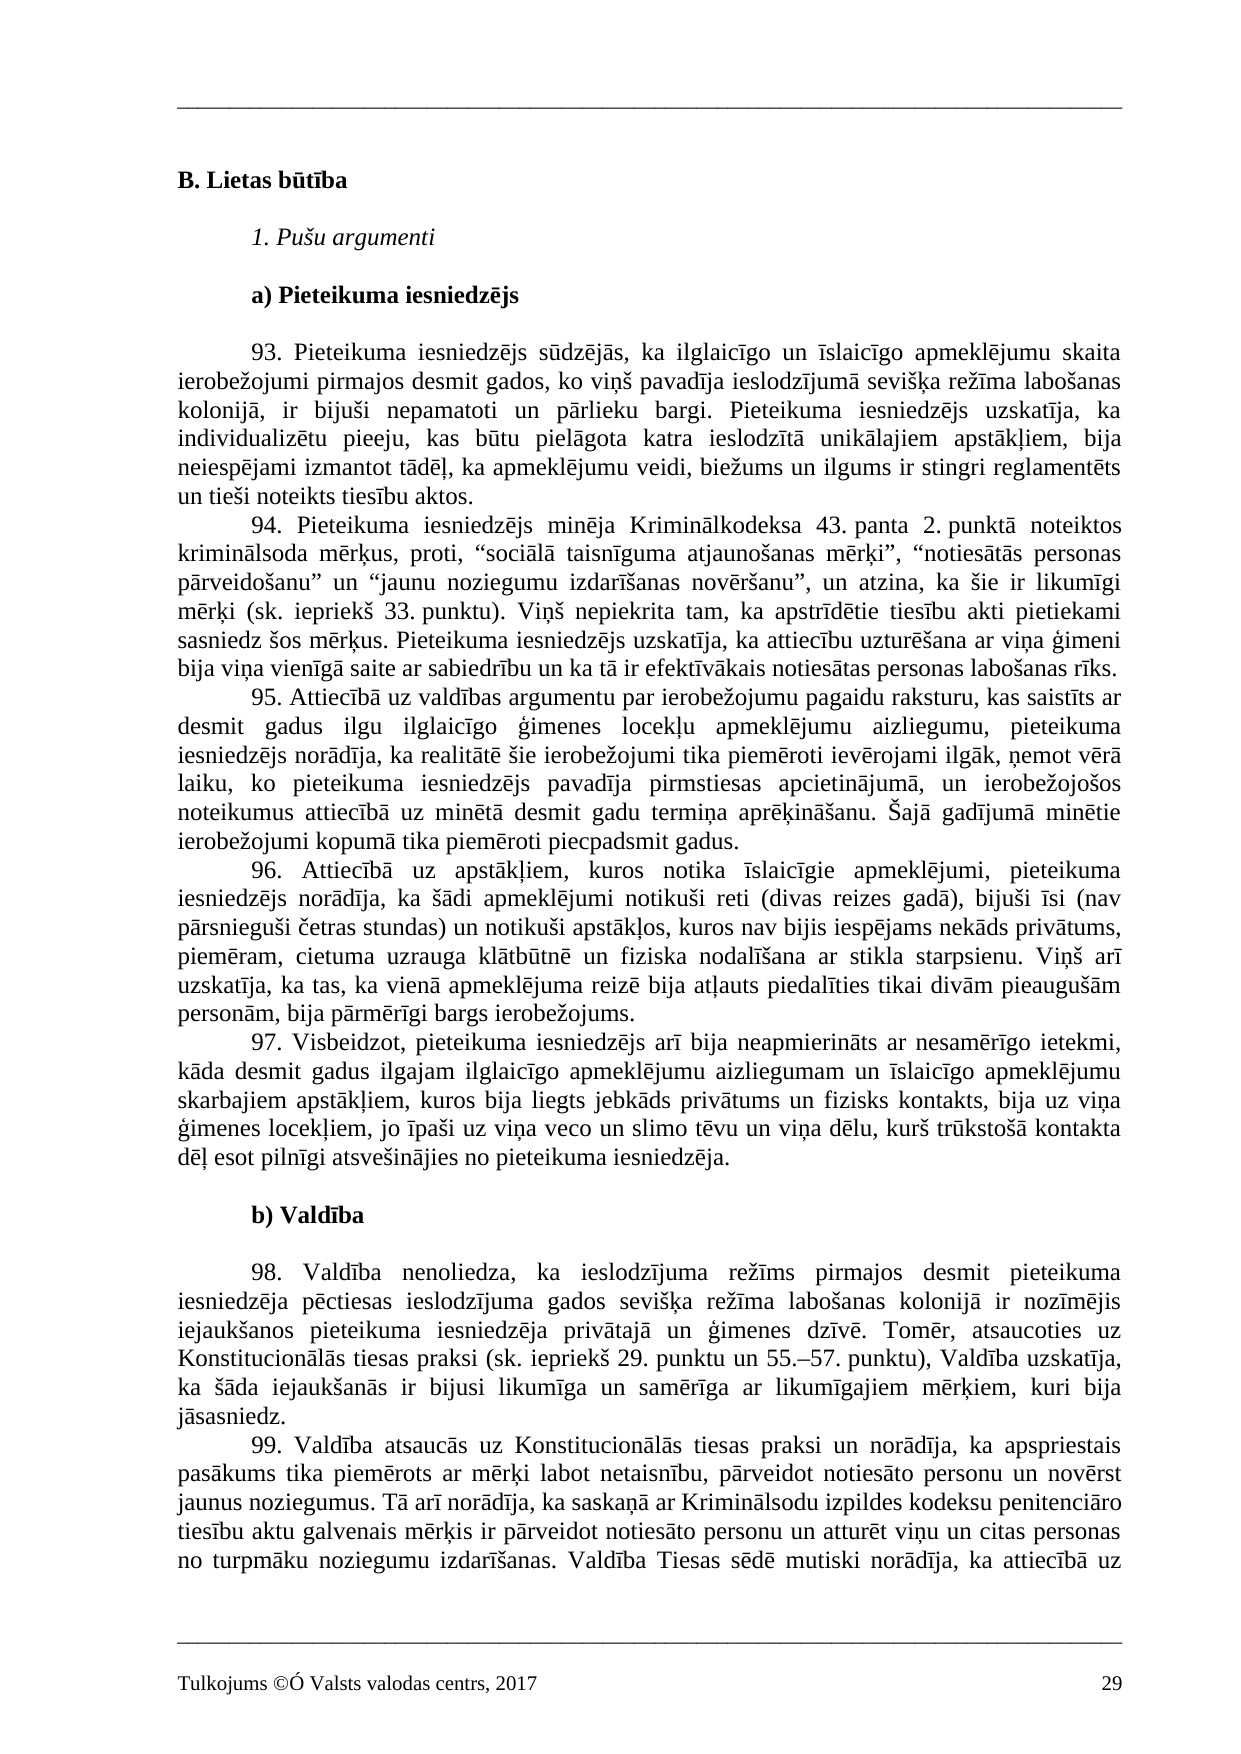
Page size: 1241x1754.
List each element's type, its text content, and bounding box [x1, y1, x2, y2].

text 98. Valdība nenoliedza, ka ieslodzījuma režīms pirmajos desmit pieteikuma iesniedzēja pēctiesas ieslodzījuma gados sevišķa režīma labošanas kolonijā ir nozīmējis iejaukšanos pieteikuma iesniedzēja privātajā un ģimenes dzīvē. Tomēr, atsaucoties uz Konstitucionālās tiesas praksi (sk. iepriekš 29. punktu un 55.–57. punktu), Valdība uzskatīja, ka šāda iejaukšanās ir bijusi likumīga un samērīga ar likumīgajiem mērķiem, kuri bija jāsasniedz. [177, 1257, 1122, 1430]
text 97. Visbeidzot, pieteikuma iesniedzējs arī bija neapmierināts ar nesamērīgo ietekmi, kāda desmit gadus ilgajam ilglaicīgo apmeklējumu aizliegumam un īslaicīgo apmeklējumu skarbajiem apstākļiem, kuros bija liegts jebkāds privātums un fizisks kontakts, bija uz viņa ģimenes locekļiem, jo īpaši uz viņa veco un slimo tēvu un viņa dēlu, kurš trūkstošā kontakta dēļ esot pilnīgi atsvešinājies no pieteikuma iesniedzēja. [177, 1027, 1122, 1171]
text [177, 1430, 1122, 1573]
text 95. Attiecībā uz valdības argumentu par ierobežojumu pagaidu raksturu, kas saistīts ar desmit gadus ilgu ilglaicīgo ģimenes locekļu apmeklējumu aizliegumu, pieteikuma iesniedzējs norādīja, ka realitātē šie ierobežojumi tika piemēroti ievērojami ilgāk, ņemot vērā laiku, ko pieteikuma iesniedzējs pavadīja pirmstiesas apcietinājumā, un ierobežojošos noteikumus attiecībā uz minētā desmit gadu termiņa aprēķināšanu. Šajā gadījumā minētie ierobežojumi kopumā tika piemēroti piecpadsmit gadus. [177, 682, 1122, 855]
text 93. Pieteikuma iesniedzējs sūdzējās, ka ilglaicīgo un īslaicīgo apmeklējumu skaita ierobežojumi pirmajos desmit gados, ko viņš pavadīja ieslodzījumā sevišķa režīma labošanas kolonijā, ir bijuši nepamatoti un pārlieku bargi. Pieteikuma iesniedzējs uzskatīja, ka individualizētu pieeju, kas būtu pielāgota katra ieslodzītā unikālajiem apstākļiem, bija neiespējami izmantot tādēļ, ka apmeklējumu veidi, biežums un ilgums ir stingri reglamentēts un tieši noteikts tiesību aktos. [177, 337, 1122, 510]
text 96. Attiecībā uz apstākļiem, kuros notika īslaicīgie apmeklējumi, pieteikuma iesniedzējs norādīja, ka šādi apmeklējumi notikuši reti (divas reizes gadā), bijuši īsi (nav pārsnieguši četras stundas) un notikuši apstākļos, kuros nav bijis iespējams nekāds privātums, piemēram, cietuma uzrauga klātbūtnē un fiziska nodalīšana ar stikla starpsienu. Viņš arī uzskatīja, ka tas, ka vienā apmeklējuma reizē bija atļauts piedalīties tikai divām pieaugušām personām, bija pārmērīgi bargs ierobežojums. [177, 855, 1122, 1027]
subtitle 1. Pušu argumenti [251, 222, 1122, 251]
subtitle a) Pieteikuma iesniedzējs [251, 280, 1122, 308]
text 94. Pieteikuma iesniedzējs minēja Kriminālkodeksa 43. panta 2. punktā noteiktos kriminālsoda mērķus, proti, “sociālā taisnīguma atjaunošanas mērķi”, “notiesātās personas pārveidošanu” un “jaunu noziegumu izdarīšanas novēršanu”, un atzina, ka šie ir likumīgi mērķi (sk. iepriekš 33. punktu). Viņš nepiekrita tam, ka apstrīdētie tiesību akti pietiekami sasniedz šos mērķus. Pieteikuma iesniedzējs uzskatīja, ka attiecību uzturēšana ar viņa ģimeni bija viņa vienīgā saite ar sabiedrību un ka tā ir efektīvākais notiesātas personas labošanas rīks. [177, 510, 1122, 682]
subtitle B. Lietas būtība [177, 165, 1122, 193]
subtitle b) Valdība [251, 1200, 1122, 1228]
